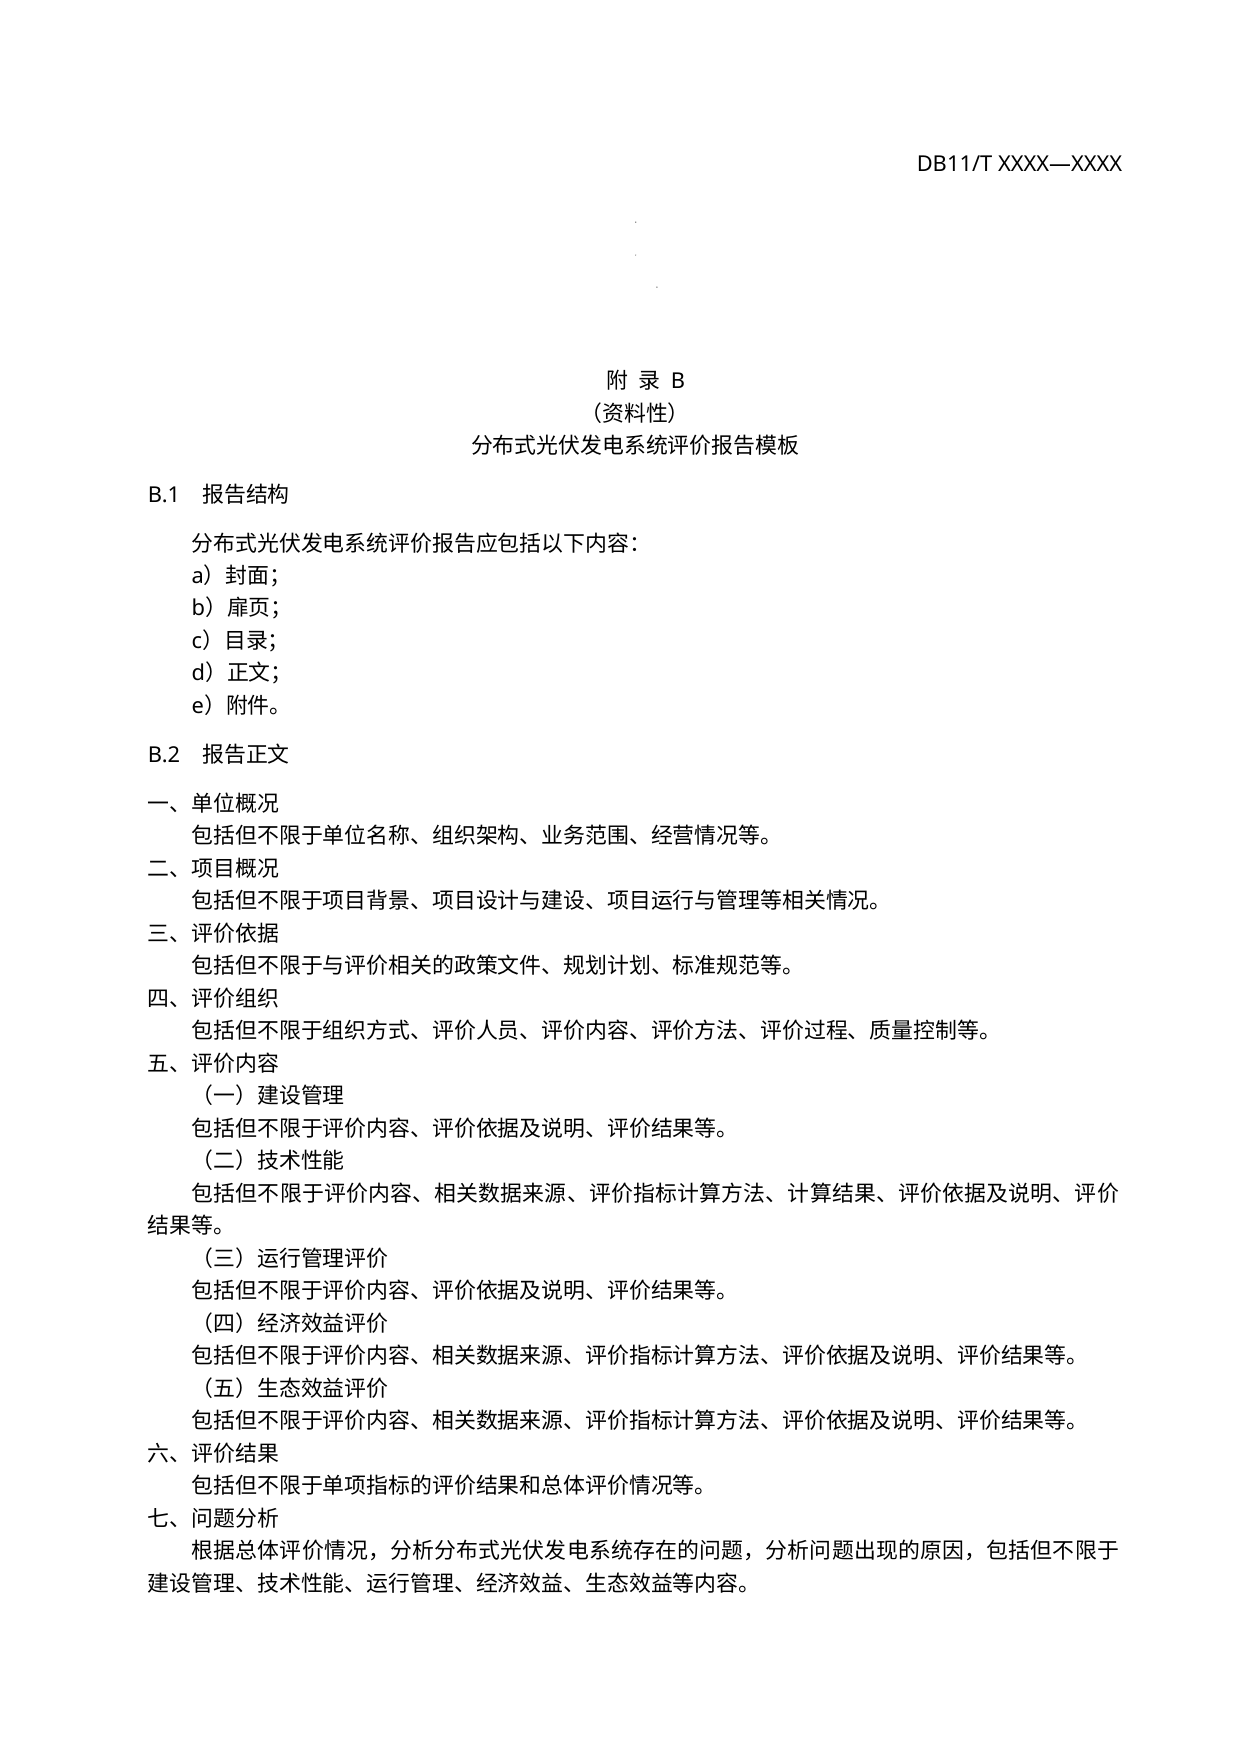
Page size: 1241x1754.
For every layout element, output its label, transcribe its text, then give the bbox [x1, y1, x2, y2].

text 包括但不限于评价内容、相关数据来源、评价指标计算方法、评价依据及说明、评价结果等。 [148, 1338, 1122, 1370]
text d）正文； [148, 655, 1122, 688]
text 三、评价依据 [148, 915, 1122, 948]
text （三）运行管理评价 [148, 1240, 1122, 1273]
text 包括但不限于单项指标的评价结果和总体评价情况等。 [148, 1468, 1122, 1500]
text 包括但不限于单位名称、组织架构、业务范围、经营情况等。 [148, 818, 1122, 850]
text 二、项目概况 [148, 850, 1122, 883]
text 分布式光伏发电系统评价报告应包括以下内容： [148, 525, 1122, 558]
text e）附件。 [148, 688, 1122, 720]
text （一）建设管理 [148, 1078, 1122, 1110]
text 包括但不限于评价内容、相关数据来源、评价指标计算方法、评价依据及说明、评价结果等。 [148, 1403, 1122, 1435]
text （四）经济效益评价 [148, 1305, 1122, 1338]
text 包括但不限于评价内容、评价依据及说明、评价结果等。 [148, 1273, 1122, 1305]
text 包括但不限于评价内容、相关数据来源、评价指标计算方法、计算结果、评价依据及说明、评价结果等。 [148, 1175, 1122, 1240]
text 包括但不限于与评价相关的政策文件、规划计划、标准规范等。 [148, 948, 1122, 980]
text 包括但不限于项目背景、项目设计与建设、项目运行与管理等相关情况。 [148, 883, 1122, 915]
text 六、评价结果 [148, 1435, 1122, 1468]
text （资料性） 分布式光伏发电系统评价报告模板 [148, 363, 1122, 460]
text 报告结构 [148, 476, 1122, 509]
text 包括但不限于组织方式、评价人员、评价内容、评价方法、评价过程、质量控制等。 [148, 1013, 1122, 1045]
text c）目录； [148, 623, 1122, 655]
text 根据总体评价情况，分析分布式光伏发电系统存在的问题，分析问题出现的原因，包括但不限于建设管理、技术性能、运行管理、经济效益、生态效益等内容。 [148, 1533, 1122, 1598]
text b）扉页； [148, 590, 1122, 623]
text 报告正文 [148, 736, 1122, 769]
text （二）技术性能 [148, 1143, 1122, 1175]
text 一、单位概况 [148, 785, 1122, 818]
text a）封面； [148, 558, 1122, 590]
text 五、评价内容 [148, 1045, 1122, 1078]
text （五）生态效益评价 [148, 1370, 1122, 1403]
text 七、问题分析 [148, 1500, 1122, 1533]
text 四、评价组织 [148, 980, 1122, 1013]
text 包括但不限于评价内容、评价依据及说明、评价结果等。 [148, 1110, 1122, 1143]
